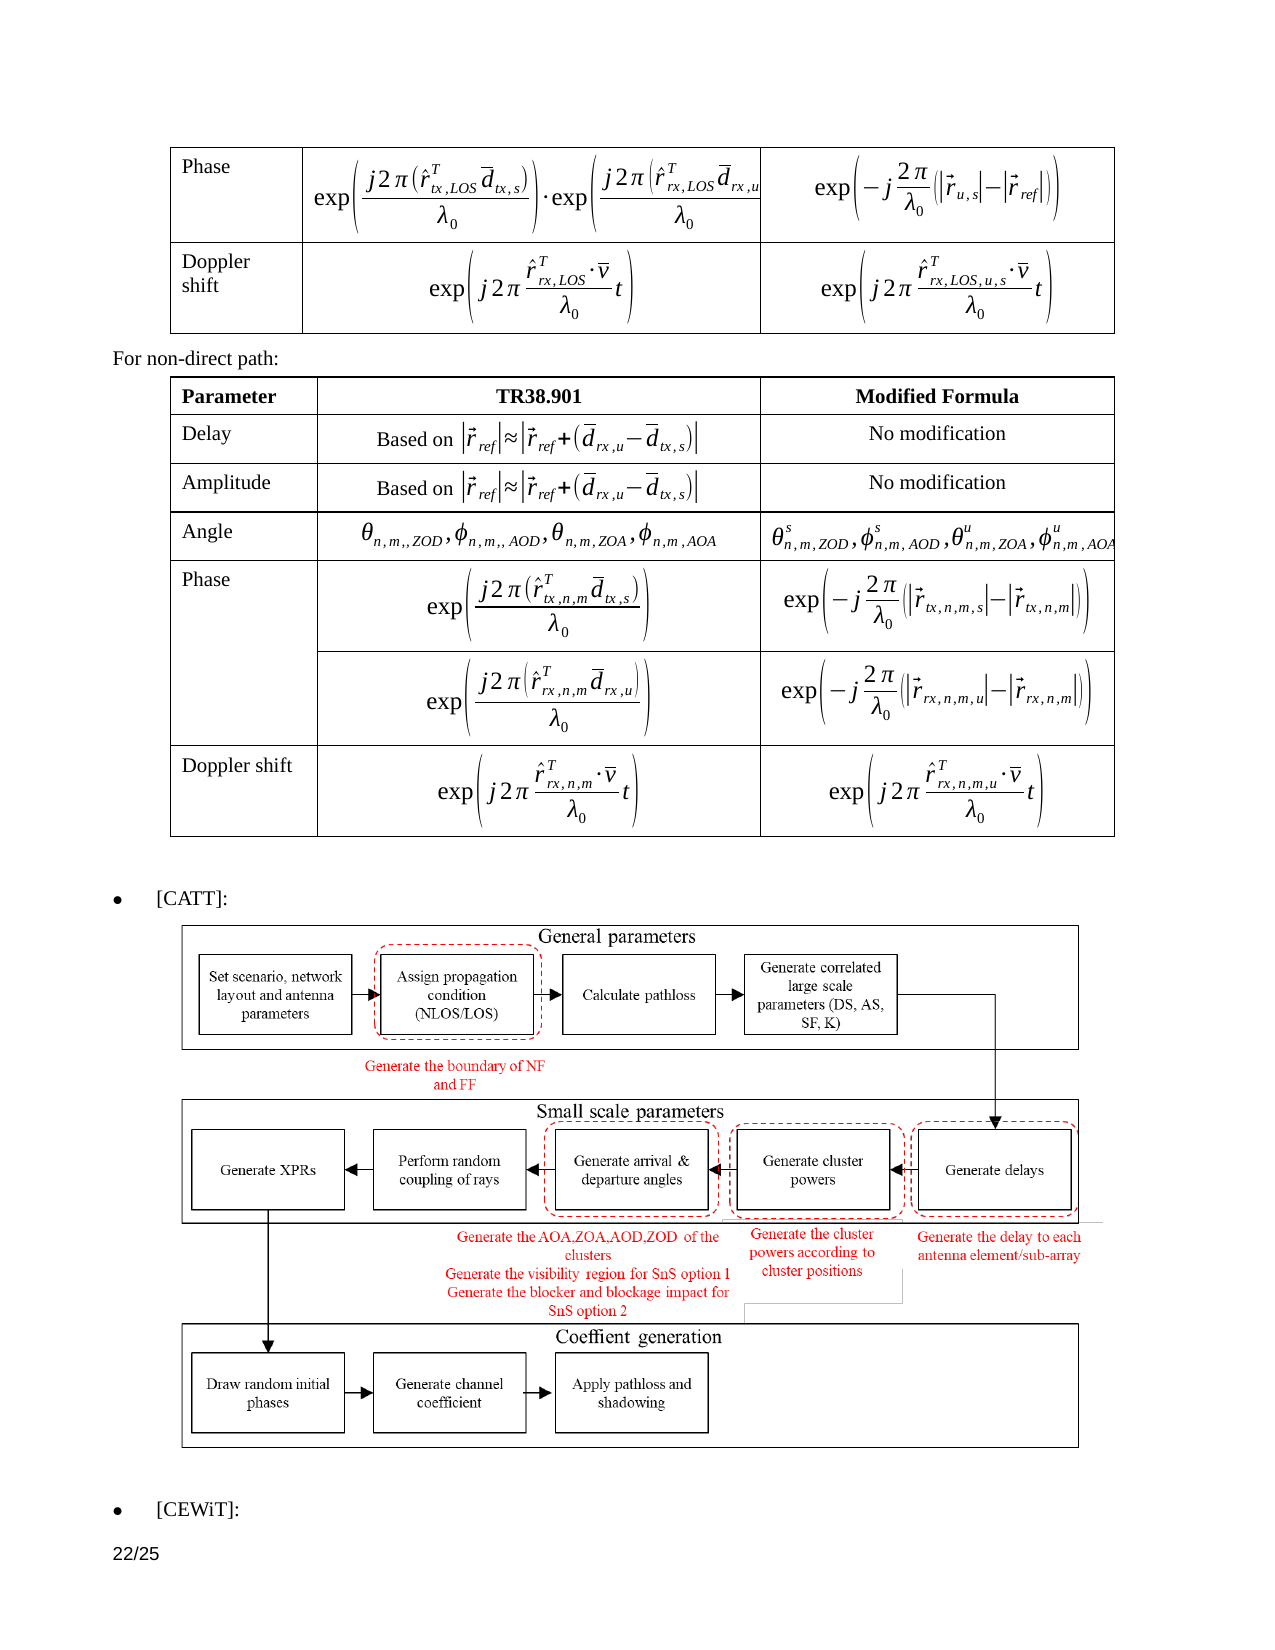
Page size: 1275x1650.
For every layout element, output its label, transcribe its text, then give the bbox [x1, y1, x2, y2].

table_cell [318, 746, 760, 836]
picture [181, 916, 1103, 1448]
table_cell Doppler shift [171, 243, 302, 332]
list [CEWiT]: [112, 1496, 1172, 1521]
table_cell [761, 746, 1114, 836]
table_cell Doppler shift [171, 746, 317, 836]
table_cell Based on [318, 464, 760, 511]
table_cell [318, 561, 760, 651]
table_cell Delay [171, 415, 317, 463]
table_cell [761, 243, 1114, 332]
text For non-direct path: [112, 346, 1172, 370]
table_cell [761, 652, 1114, 745]
table_cell Amplitude [171, 464, 317, 511]
table_cell [318, 513, 760, 560]
table_cell Phase [171, 561, 317, 745]
table_header TR38.901 [318, 378, 760, 414]
table_header Parameter [171, 378, 317, 414]
table_cell [761, 561, 1114, 651]
table_cell Phase [171, 148, 302, 242]
table_cell [761, 148, 1114, 242]
table_header Modified Formula [761, 378, 1114, 414]
table_cell [761, 513, 1114, 560]
table_cell Angle [171, 513, 317, 560]
table_cell [303, 243, 760, 332]
table_cell No modification [761, 464, 1114, 511]
list [CATT]: [112, 886, 1172, 910]
table_cell Based on [318, 415, 760, 463]
table_cell [318, 652, 760, 745]
table_cell [303, 148, 760, 242]
table_cell No modification [761, 415, 1114, 463]
